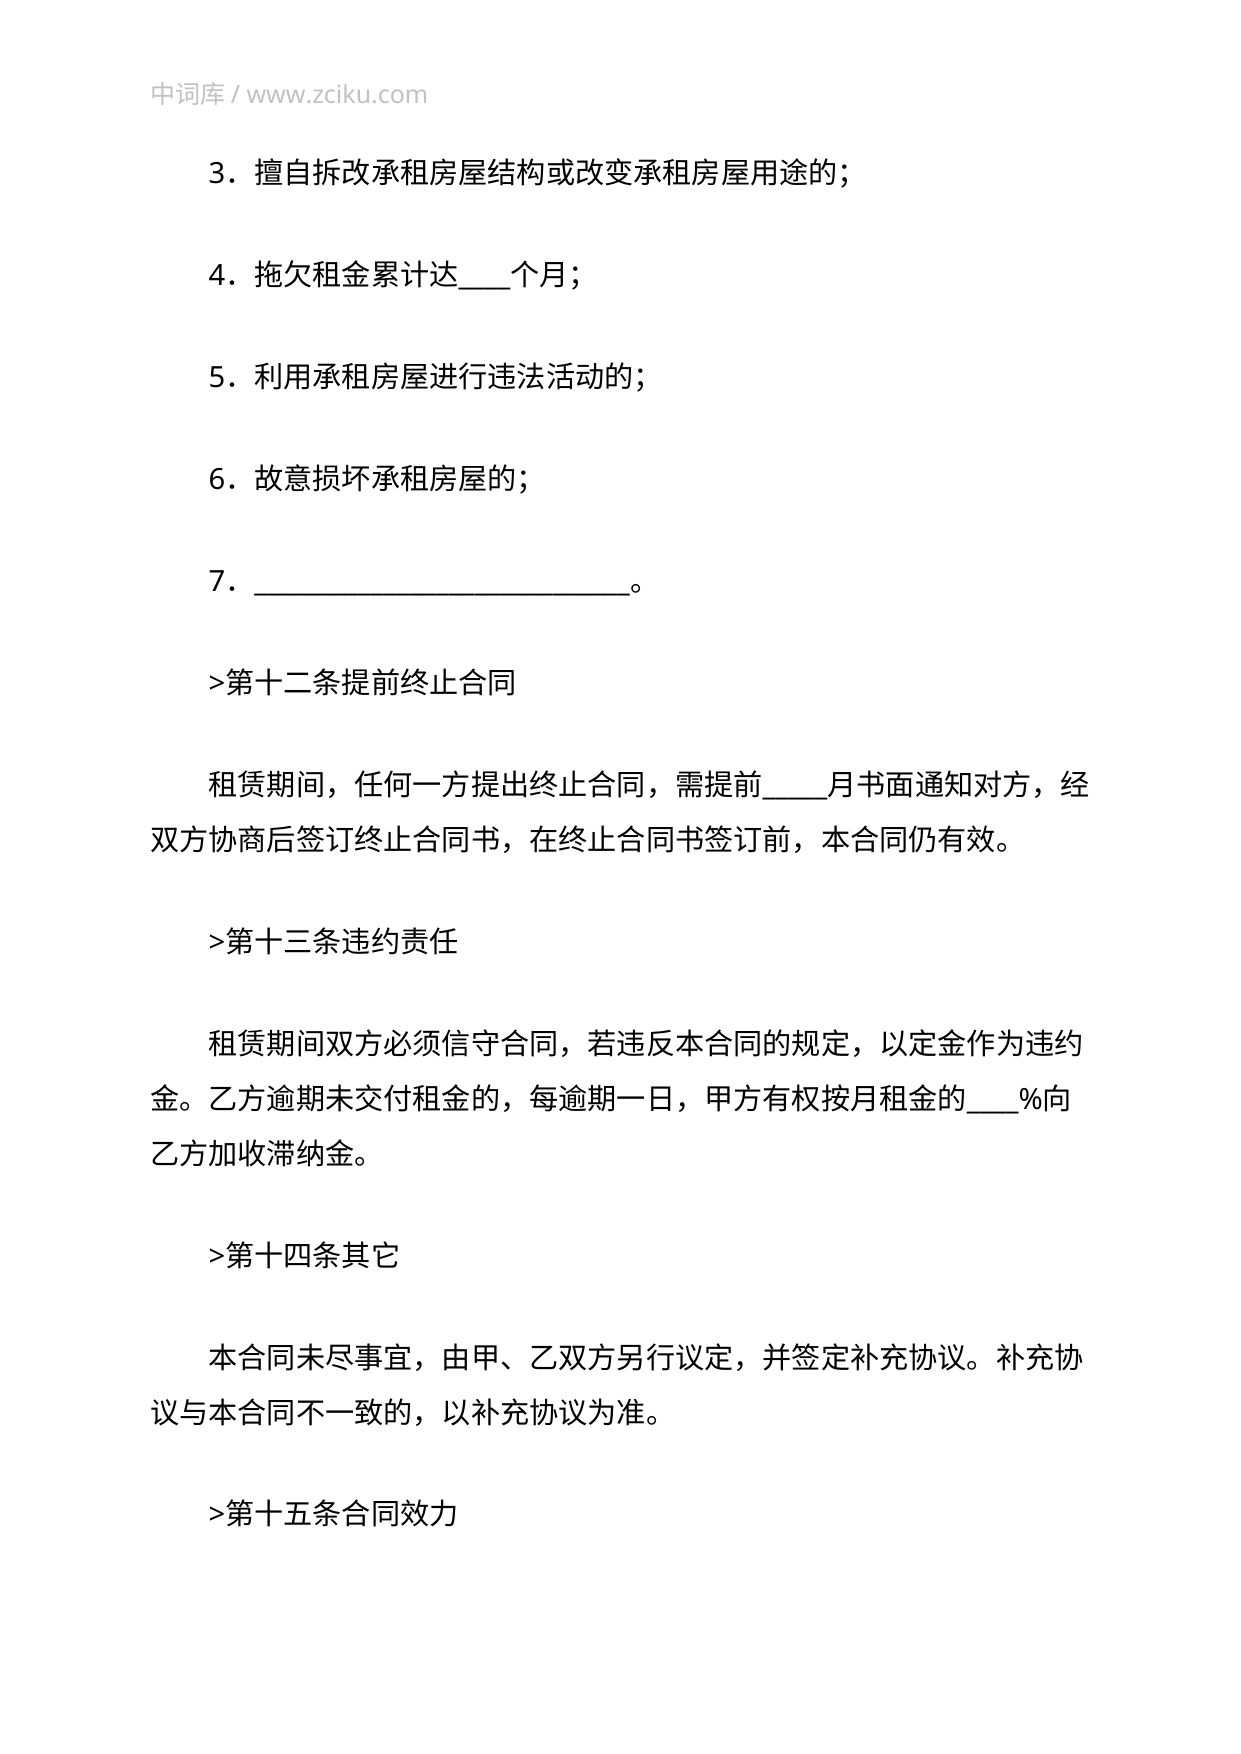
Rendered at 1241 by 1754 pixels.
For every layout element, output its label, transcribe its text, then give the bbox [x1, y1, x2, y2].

text >第十五条合同效力 [150, 1491, 1090, 1533]
text >第十三条违约责任 [150, 919, 1090, 961]
text 租赁期间双方必须信守合同，若违反本合同的规定，以定金作为违约金。乙方逾期未交付租金的，每逾期一日，甲方有权按月租金的____%向乙方加收滞纳金。 [150, 1021, 1090, 1173]
text 5．利用承租房屋进行违法活动的； [150, 354, 1090, 396]
text >第十二条提前终止合同 [150, 660, 1090, 702]
text 3．擅自拆改承租房屋结构或改变承租房屋用途的； [150, 150, 1090, 192]
text 6．故意损坏承租房屋的； [150, 456, 1090, 498]
text 7．_____________________________。 [150, 558, 1090, 600]
text 租赁期间，任何一方提出终止合同，需提前_____月书面通知对方，经双方协商后签订终止合同书，在终止合同书签订前，本合同仍有效。 [150, 762, 1090, 859]
text 4．拖欠租金累计达____个月； [150, 252, 1090, 294]
text >第十四条其它 [150, 1232, 1090, 1275]
text 本合同未尽事宜，由甲、乙双方另行议定，并签定补充协议。补充协议与本合同不一致的，以补充协议为准。 [150, 1334, 1090, 1431]
